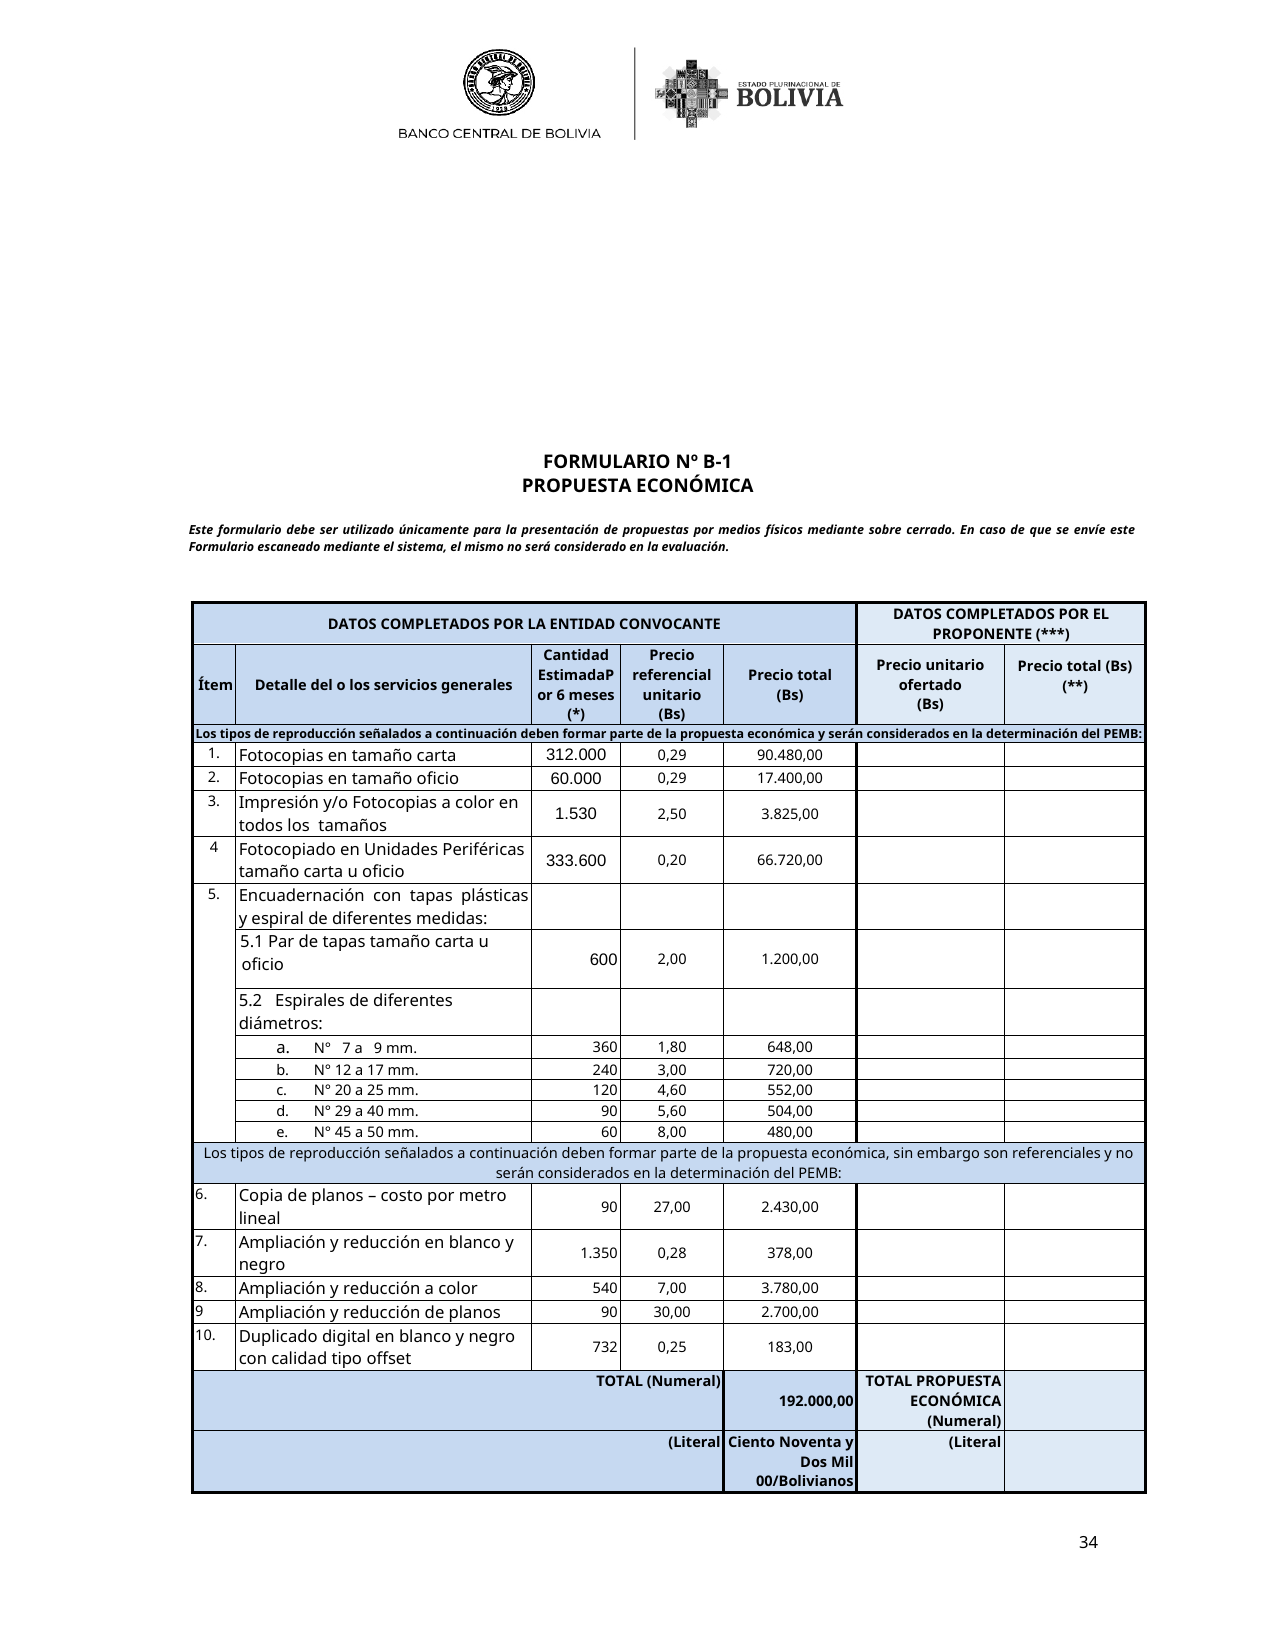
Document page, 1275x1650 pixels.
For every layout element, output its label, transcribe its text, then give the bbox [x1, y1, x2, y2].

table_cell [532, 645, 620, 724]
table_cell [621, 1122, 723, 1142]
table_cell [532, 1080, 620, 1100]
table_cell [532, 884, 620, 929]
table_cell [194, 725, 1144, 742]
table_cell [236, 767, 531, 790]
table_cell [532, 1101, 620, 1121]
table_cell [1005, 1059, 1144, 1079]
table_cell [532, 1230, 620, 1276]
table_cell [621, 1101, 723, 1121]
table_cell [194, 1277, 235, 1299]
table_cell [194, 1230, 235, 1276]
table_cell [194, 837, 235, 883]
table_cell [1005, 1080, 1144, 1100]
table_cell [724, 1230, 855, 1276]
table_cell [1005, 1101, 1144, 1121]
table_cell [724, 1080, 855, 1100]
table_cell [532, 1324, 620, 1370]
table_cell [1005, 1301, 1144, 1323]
text FORMULARIO Nº B-1 [177, 454, 1098, 473]
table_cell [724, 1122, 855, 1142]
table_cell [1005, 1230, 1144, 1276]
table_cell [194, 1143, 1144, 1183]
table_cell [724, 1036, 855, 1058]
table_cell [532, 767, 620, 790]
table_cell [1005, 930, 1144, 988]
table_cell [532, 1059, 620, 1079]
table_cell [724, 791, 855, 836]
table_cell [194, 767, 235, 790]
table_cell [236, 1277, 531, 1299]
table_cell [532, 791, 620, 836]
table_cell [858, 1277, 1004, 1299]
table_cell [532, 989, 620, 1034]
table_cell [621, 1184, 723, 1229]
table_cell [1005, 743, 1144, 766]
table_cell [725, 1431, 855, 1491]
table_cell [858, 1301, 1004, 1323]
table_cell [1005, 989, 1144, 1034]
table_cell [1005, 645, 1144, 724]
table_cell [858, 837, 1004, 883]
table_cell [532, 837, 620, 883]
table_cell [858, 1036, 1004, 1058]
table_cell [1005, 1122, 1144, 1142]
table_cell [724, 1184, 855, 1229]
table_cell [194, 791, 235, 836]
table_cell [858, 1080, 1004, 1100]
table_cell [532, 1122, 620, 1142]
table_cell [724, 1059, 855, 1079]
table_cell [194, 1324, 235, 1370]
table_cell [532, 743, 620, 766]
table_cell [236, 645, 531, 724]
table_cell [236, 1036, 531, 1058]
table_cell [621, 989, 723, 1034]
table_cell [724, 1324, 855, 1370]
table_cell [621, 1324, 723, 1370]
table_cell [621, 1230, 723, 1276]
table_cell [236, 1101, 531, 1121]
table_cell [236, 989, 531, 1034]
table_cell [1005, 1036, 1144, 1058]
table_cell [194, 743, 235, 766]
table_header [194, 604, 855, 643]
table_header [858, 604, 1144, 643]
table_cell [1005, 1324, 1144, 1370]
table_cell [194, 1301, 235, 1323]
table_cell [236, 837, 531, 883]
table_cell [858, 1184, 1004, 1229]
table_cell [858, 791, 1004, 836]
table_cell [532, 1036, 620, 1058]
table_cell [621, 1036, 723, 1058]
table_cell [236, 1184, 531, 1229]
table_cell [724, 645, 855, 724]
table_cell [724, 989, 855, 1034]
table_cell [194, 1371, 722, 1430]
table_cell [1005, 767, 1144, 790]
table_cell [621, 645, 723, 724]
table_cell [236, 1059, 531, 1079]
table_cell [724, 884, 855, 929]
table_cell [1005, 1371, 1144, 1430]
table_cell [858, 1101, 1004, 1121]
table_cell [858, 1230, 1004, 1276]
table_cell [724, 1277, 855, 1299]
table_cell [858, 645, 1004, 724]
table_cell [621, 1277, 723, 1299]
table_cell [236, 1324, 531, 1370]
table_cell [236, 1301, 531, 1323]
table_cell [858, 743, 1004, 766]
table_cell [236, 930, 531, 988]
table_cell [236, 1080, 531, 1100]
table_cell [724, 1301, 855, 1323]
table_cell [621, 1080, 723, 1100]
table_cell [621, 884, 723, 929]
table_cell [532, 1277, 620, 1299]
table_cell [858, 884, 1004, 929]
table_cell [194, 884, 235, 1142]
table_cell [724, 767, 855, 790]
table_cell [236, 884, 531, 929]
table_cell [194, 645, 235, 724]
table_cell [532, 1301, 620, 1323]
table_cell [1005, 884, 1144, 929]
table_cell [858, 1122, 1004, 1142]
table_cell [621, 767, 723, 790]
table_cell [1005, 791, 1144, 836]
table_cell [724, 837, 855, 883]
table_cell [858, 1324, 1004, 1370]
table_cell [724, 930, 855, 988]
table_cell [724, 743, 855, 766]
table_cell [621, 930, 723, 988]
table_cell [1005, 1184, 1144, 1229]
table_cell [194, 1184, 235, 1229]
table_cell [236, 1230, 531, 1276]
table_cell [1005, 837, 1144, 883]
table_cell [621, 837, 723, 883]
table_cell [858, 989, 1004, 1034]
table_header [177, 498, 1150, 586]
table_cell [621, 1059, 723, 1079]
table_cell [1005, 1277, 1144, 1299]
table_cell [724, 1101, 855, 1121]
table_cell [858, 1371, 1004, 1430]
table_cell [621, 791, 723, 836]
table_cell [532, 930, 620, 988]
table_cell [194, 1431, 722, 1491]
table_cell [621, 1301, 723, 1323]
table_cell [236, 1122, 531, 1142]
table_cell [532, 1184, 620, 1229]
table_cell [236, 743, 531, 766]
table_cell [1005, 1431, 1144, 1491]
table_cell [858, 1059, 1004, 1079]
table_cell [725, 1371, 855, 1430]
picture [177, 4, 1077, 186]
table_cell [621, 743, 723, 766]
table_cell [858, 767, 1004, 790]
text PROPUESTA ECONÓMICA [177, 473, 1098, 498]
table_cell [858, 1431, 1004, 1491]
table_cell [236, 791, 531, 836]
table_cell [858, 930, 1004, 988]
